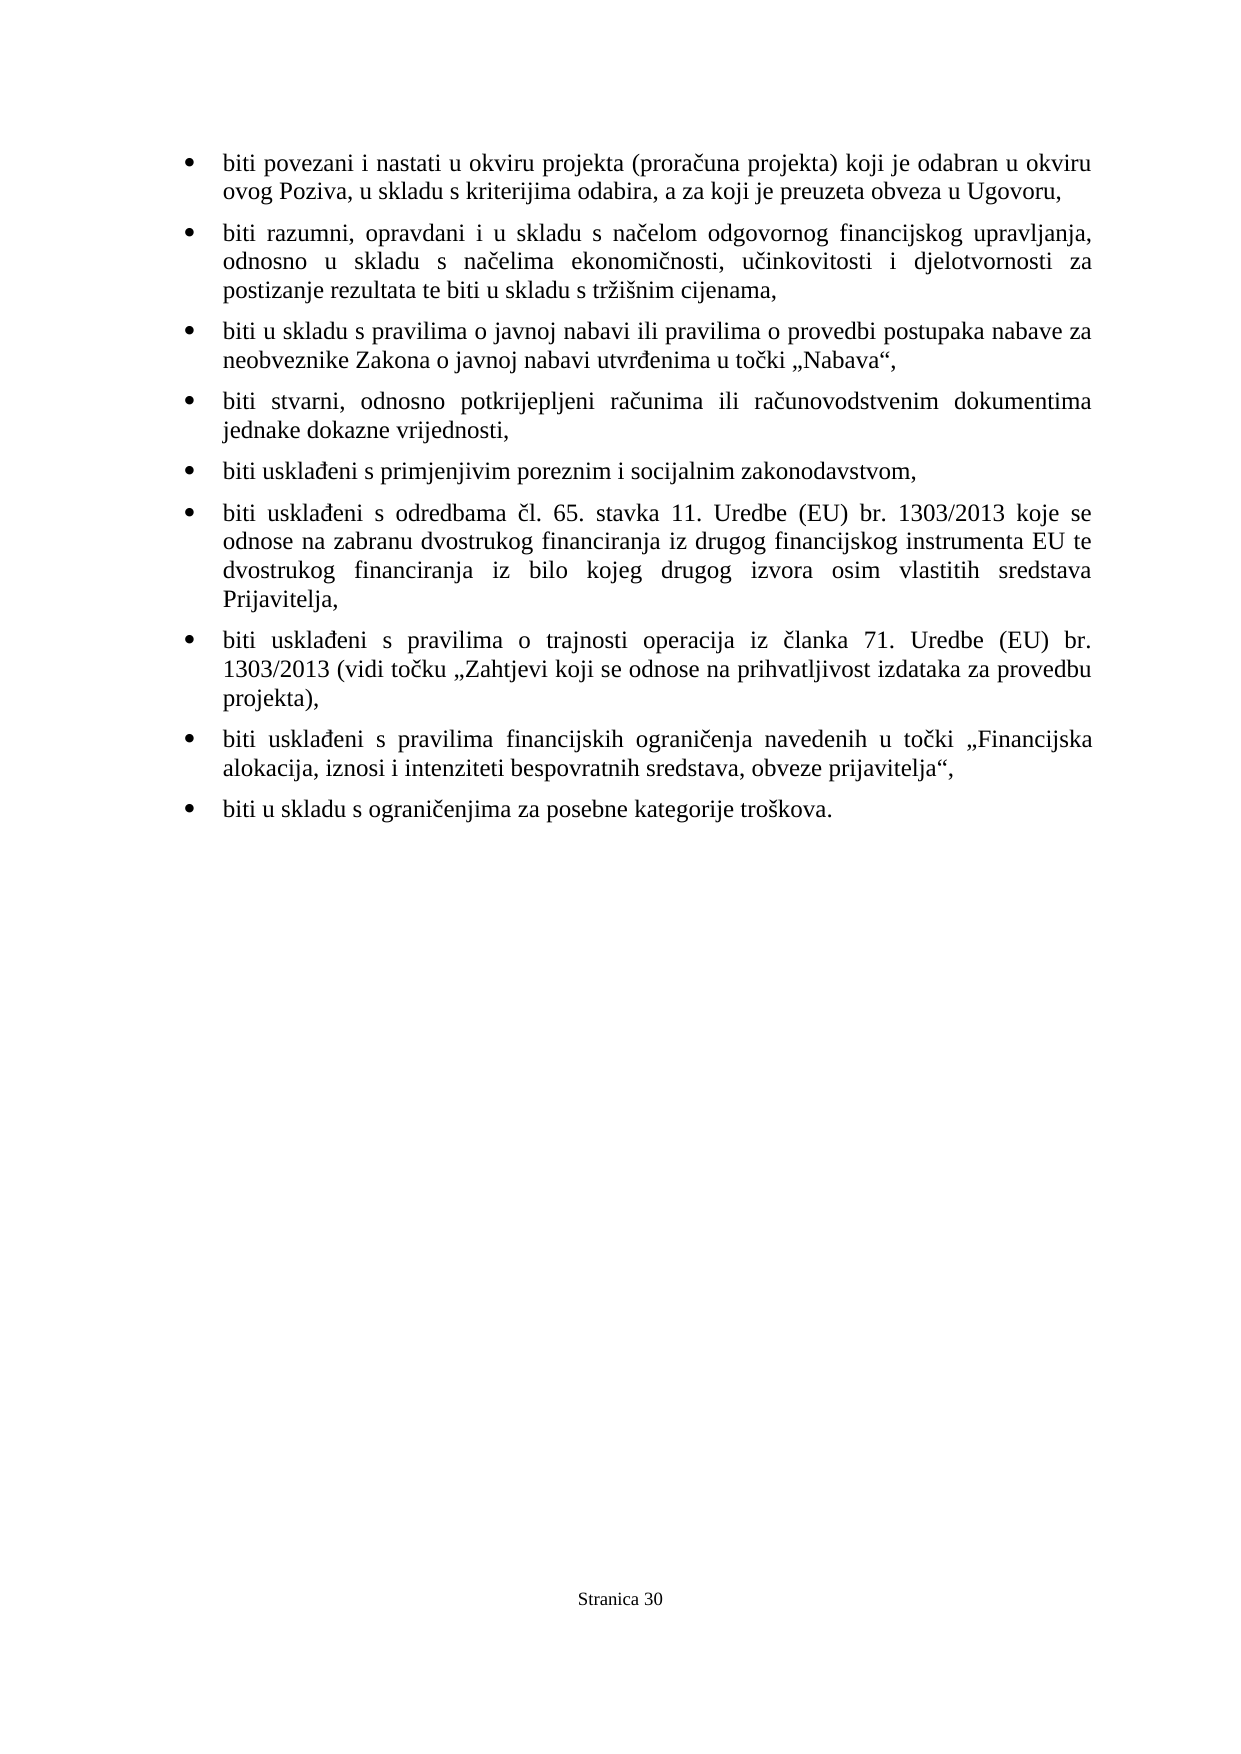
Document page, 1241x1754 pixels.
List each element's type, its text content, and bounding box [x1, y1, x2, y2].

list biti usklađeni s primjenjivim poreznim i socijalnim zakonodavstvom, [185, 456, 1093, 485]
list biti u skladu s pravilima o javnoj nabavi ili pravilima o provedbi postupaka nabave za neobveznike Zakona o javnoj nabavi utvrđenima u točki „Nabava“, [185, 316, 1093, 374]
list biti povezani i nastati u okviru projekta (proračuna projekta) koji je odabran u okviru ovog Poziva, u skladu s kriterijima odabira, a za koji je preuzeta obveza u Ugovoru, [185, 148, 1093, 205]
list biti usklađeni s pravilima o trajnosti operacija iz članka 71. Uredbe (EU) br. 1303/2013 (vidi točku „Zahtjevi koji se odnose na prihvatljivost izdataka za provedbu projekta), [185, 625, 1093, 711]
list biti razumni, opravdani i u skladu s načelom odgovornog financijskog upravljanja, odnosno u skladu s načelima ekonomičnosti, učinkovitosti i djelotvornosti za postizanje rezultata te biti u skladu s tržišnim cijenama, [185, 218, 1093, 304]
list biti usklađeni s odredbama čl. 65. stavka 11. Uredbe (EU) br. 1303/2013 koje se odnose na zabranu dvostrukog financiranja iz drugog financijskog instrumenta EU te dvostrukog financiranja iz bilo kojeg drugog izvora osim vlastitih sredstava Prijavitelja, [185, 498, 1093, 613]
list biti stvarni, odnosno potkrijepljeni računima ili računovodstvenim dokumentima jednake dokazne vrijednosti, [185, 386, 1093, 444]
list biti u skladu s ograničenjima za posebne kategorije troškova. [185, 794, 1093, 823]
list biti usklađeni s pravilima financijskih ograničenja navedenih u točki „Financijska alokacija, iznosi i intenziteti bespovratnih sredstava, obveze prijavitelja“, [185, 724, 1093, 781]
